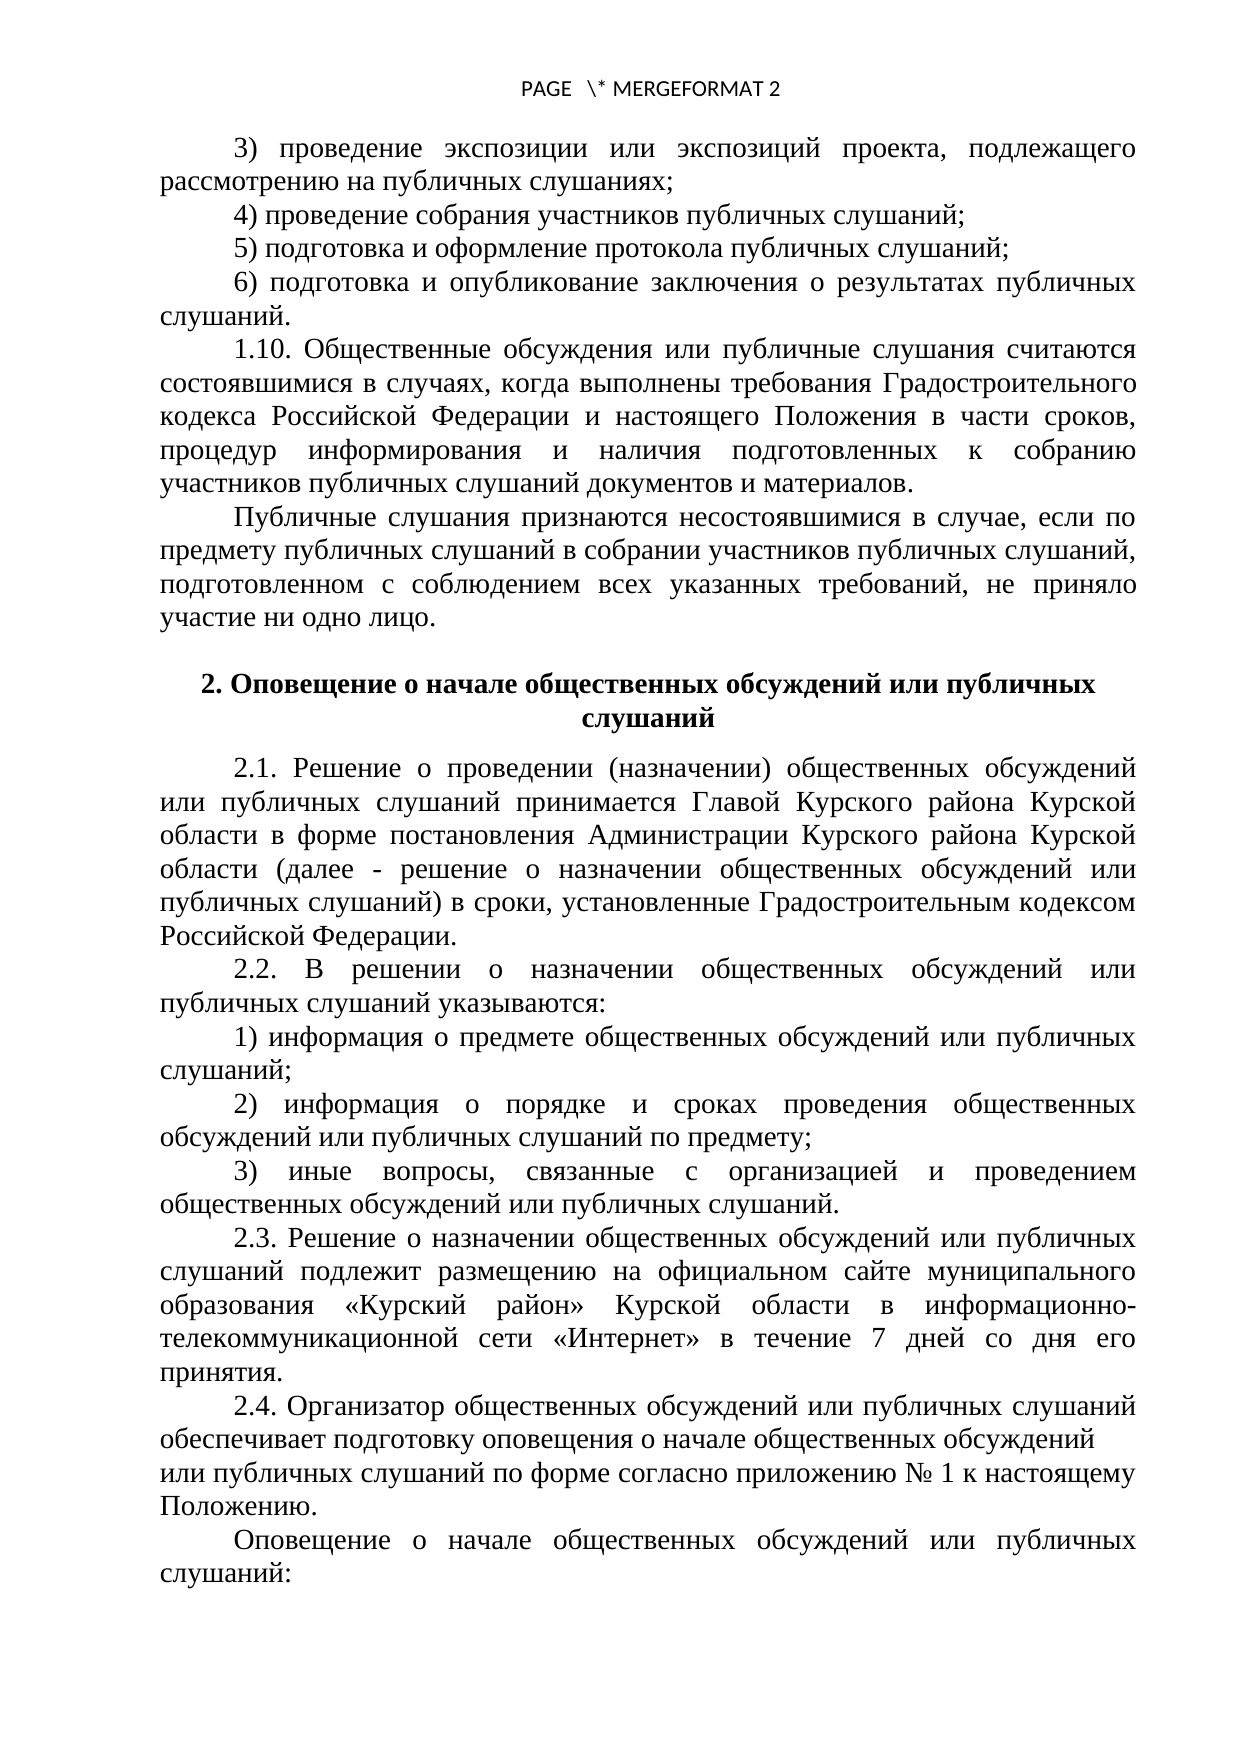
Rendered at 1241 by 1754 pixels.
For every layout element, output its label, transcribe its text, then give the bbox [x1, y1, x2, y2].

text 4) проведение собрания участников публичных слушаний; [159, 197, 1137, 231]
text 2.1. Решение о проведении (назначении) общественных обсуждений или публичных слушаний принимается Главой Курского района Курской области в форме постановления Администрации Курского района Курской области (далее - решение о назначении общественных обсуждений или публичных слушаний) в сроки, установленные Градостроительным кодексом Российской Федерации. [159, 750, 1137, 952]
text 2. Оповещение о начале общественных обсуждений или публичных слушаний [159, 667, 1137, 734]
text Оповещение о начале общественных обсуждений или публичных слушаний: [159, 1522, 1137, 1589]
text Публичные слушания признаются несостоявшимися в случае, если по предмету публичных слушаний в собрании участников публичных слушаний, подготовленном с соблюдением всех указанных требований, не приняло участие ни одно лицо. [159, 499, 1137, 633]
text 6) подготовка и опубликование заключения о результатах публичных слушаний. [159, 264, 1137, 331]
text 1) информация о предмете общественных обсуждений или публичных слушаний; [159, 1019, 1137, 1086]
text 3) проведение экспозиции или экспозиций проекта, подлежащего рассмотрению на публичных слушаниях; [159, 130, 1137, 197]
text 5) подготовка и оформление протокола публичных слушаний; [159, 231, 1137, 264]
text 1.10. Общественные обсуждения или публичные слушания считаются состоявшимися в случаях, когда выполнены требования Градостроительного кодекса Российской Федерации и настоящего Положения в части сроков, процедур информирования и наличия подготовленных к собранию участников публичных слушаний документов и материалов. [159, 331, 1137, 499]
text 2.3. Решение о назначении общественных обсуждений или публичных слушаний подлежит размещению на официальном сайте муниципального образования «Курский район» Курской области в информационно-телекоммуникационной сети «Интернет» в течение 7 дней со дня его принятия. [159, 1220, 1137, 1388]
text или публичных слушаний по форме согласно приложению № 1 к настоящему Положению. [159, 1455, 1137, 1522]
text 2.4. Организатор общественных обсуждений или публичных слушаний обеспечивает подготовку оповещения о начале общественных обсуждений [159, 1388, 1137, 1455]
text 2) информация о порядке и сроках проведения общественных обсуждений или публичных слушаний по предмету; [159, 1086, 1137, 1153]
text 3) иные вопросы, связанные с организацией и проведением общественных обсуждений или публичных слушаний. [159, 1153, 1137, 1220]
text 2.2. В решении о назначении общественных обсуждений или публичных слушаний указываются: [159, 952, 1137, 1019]
